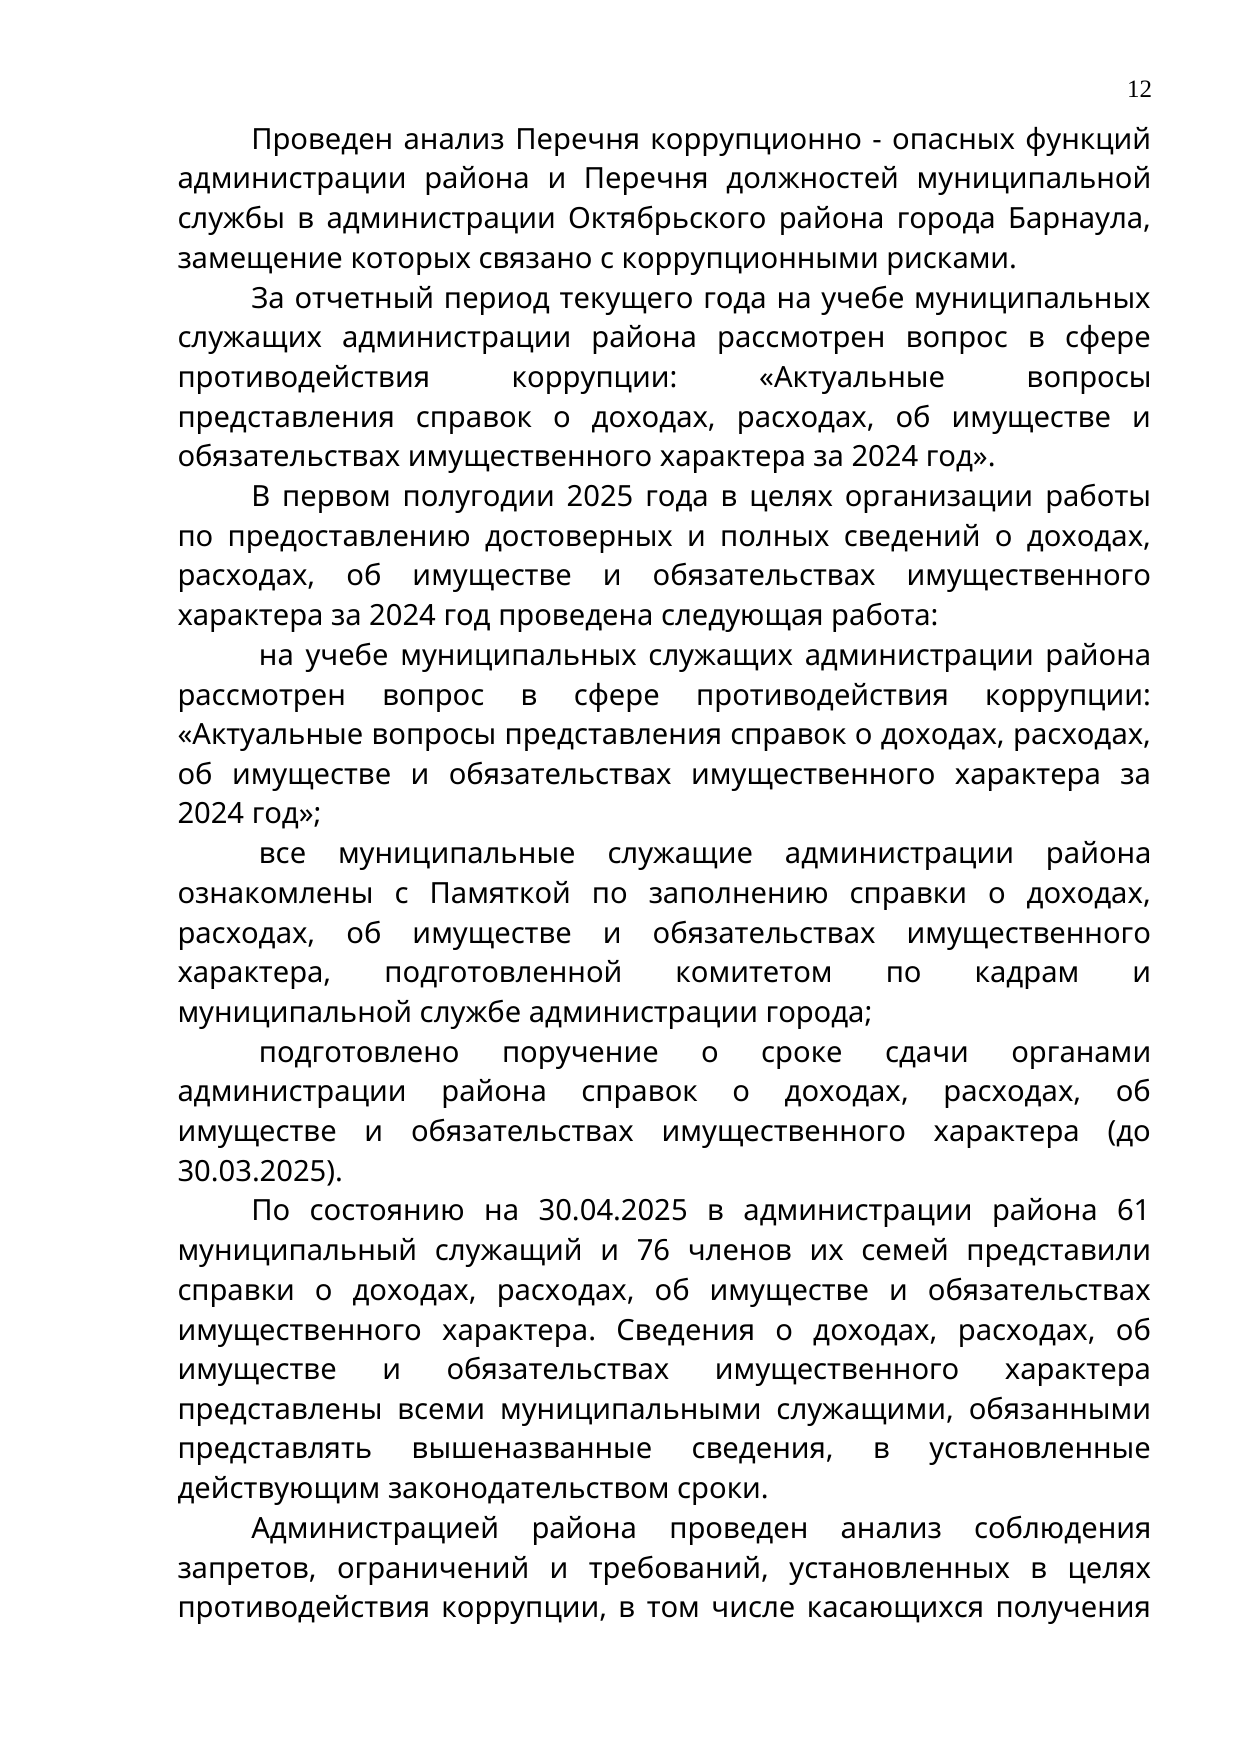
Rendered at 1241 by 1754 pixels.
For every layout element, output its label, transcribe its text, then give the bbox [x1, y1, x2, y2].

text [177, 1507, 1152, 1626]
text В первом полугодии 2025 года в целях организации работы по предоставлению достоверных и полных сведений о доходах, расходах, об имуществе и обязательствах имущественного характера за 2024 год проведена следующая работа: [177, 475, 1152, 634]
text все муниципальные служащие администрации района ознакомлены с Памяткой по заполнению справки о доходах, расходах, об имуществе и обязательствах имущественного характера, подготовленной комитетом по кадрам и муниципальной службе администрации города; [177, 832, 1152, 1031]
text подготовлено поручение о сроке сдачи органами администрации района справок о доходах, расходах, об имуществе и обязательствах имущественного характера (до 30.03.2025). [177, 1031, 1152, 1190]
text По состоянию на 30.04.2025 в администрации района 61 муниципальный служащий и 76 членов их семей представили справки о доходах, расходах, об имуществе и обязательствах имущественного характера. Сведения о доходах, расходах, об имуществе и обязательствах имущественного характера представлены всеми муниципальными служащими, обязанными представлять вышеназванные сведения, в установленные действующим законодательством сроки. [177, 1190, 1152, 1507]
text За отчетный период текущего года на учебе муниципальных служащих администрации района рассмотрен вопрос в сфере противодействия коррупции: «Актуальные вопросы представления справок о доходах, расходах, об имуществе и обязательствах имущественного характера за 2024 год». [177, 277, 1152, 475]
text на учебе муниципальных служащих администрации района рассмотрен вопрос в сфере противодействия коррупции: «Актуальные вопросы представления справок о доходах, расходах, об имуществе и обязательствах имущественного характера за 2024 год»; [177, 634, 1152, 832]
text Проведен анализ Перечня коррупционно - опасных функций администрации района и Перечня должностей муниципальной службы в администрации Октябрьского района города Барнаула, замещение которых связано с коррупционными рисками. [177, 118, 1152, 277]
